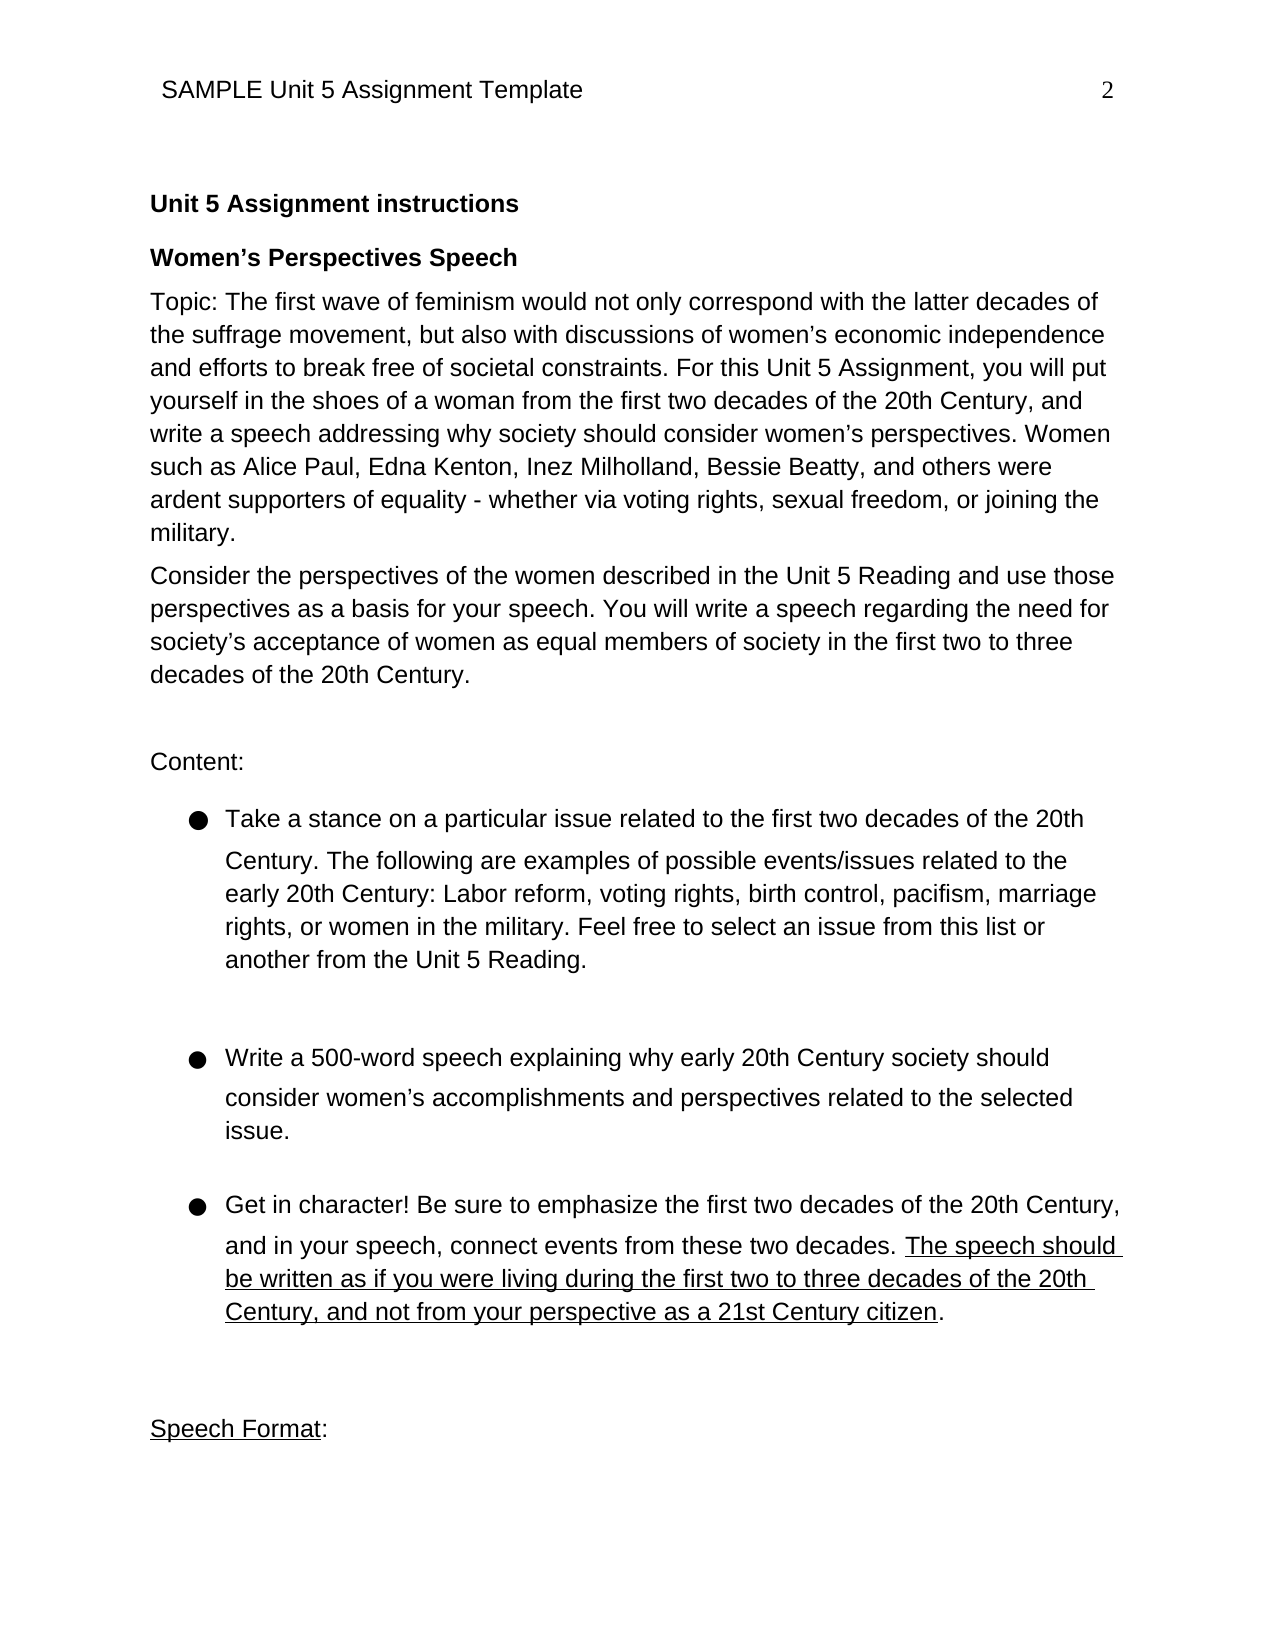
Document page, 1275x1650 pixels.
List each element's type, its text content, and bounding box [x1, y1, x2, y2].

text Women’s Perspectives Speech [150, 243, 1125, 272]
text Unit 5 Assignment instructions [150, 189, 1125, 218]
list Write a 500-word speech explaining why early 20th Century society should consider women’s accomplishments and perspectives related to the selected issue. [187, 1032, 1125, 1145]
text Consider the perspectives of the women described in the Unit 5 Reading and use those perspectives as a basis for your speech. You will write a speech regarding the need for society’s acceptance of women as equal members of society in the first two to three decades of the 20th Century. [150, 561, 1125, 689]
list Take a stance on a particular issue related to the first two decades of the 20th Century. The following are examples of possible events/issues related to the early 20th Century: Labor reform, voting rights, birth control, pacifism, marriage rights, or women in the military. Feel free to select an issue from this list or another from the Unit 5 Reading. [187, 791, 1125, 974]
list Get in character! Be sure to emphasize the first two decades of the 20th Century, and in your speech, connect events from these two decades. The speech should be written as if you were living during the first two to three decades of the 20th Century, and not from your perspective as a 21st Century citizen. [187, 1179, 1125, 1326]
text Content: [150, 747, 1125, 776]
text Speech Format: [150, 1414, 1125, 1443]
text Topic: The first wave of feminism would not only correspond with the latter decades of the suffrage movement, but also with discussions of women’s economic independence and efforts to break free of societal constraints. For this Unit 5 Assignment, you will put yourself in the shoes of a woman from the first two decades of the 20th Century, and write a speech addressing why society should consider women’s perspectives. Women such as Alice Paul, Edna Kenton, Inez Milholland, Bessie Beatty, and others were ardent supporters of equality - whether via voting rights, sexual freedom, or joining the military. [150, 287, 1125, 546]
